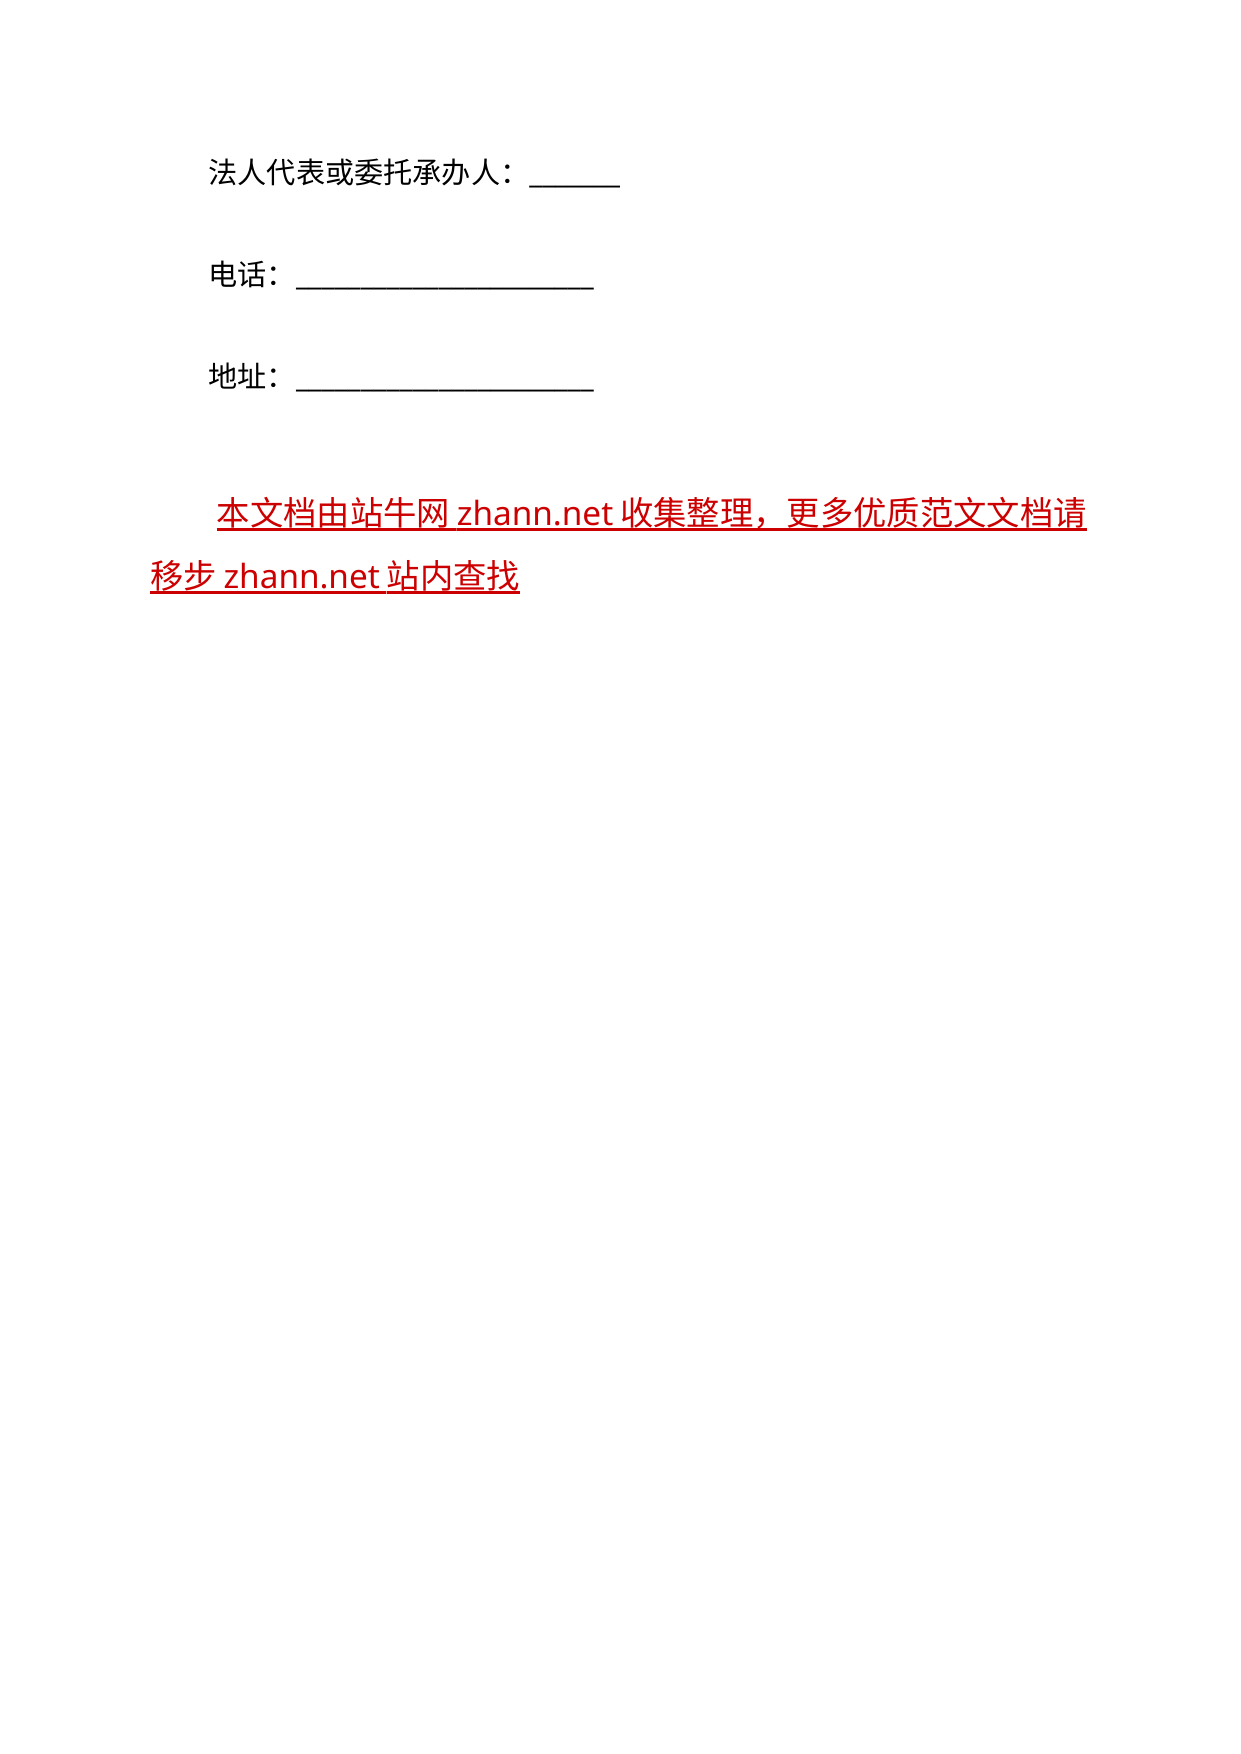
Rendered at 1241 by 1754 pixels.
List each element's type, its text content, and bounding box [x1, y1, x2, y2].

text 地址：_______________________ [150, 354, 1090, 396]
text 本文档由站牛网zhann.net收集整理，更多优质范文文档请移步zhann.net站内查找 [150, 487, 1090, 598]
text 法人代表或委托承办人：_______ [150, 150, 1090, 192]
text 电话：_______________________ [150, 252, 1090, 294]
